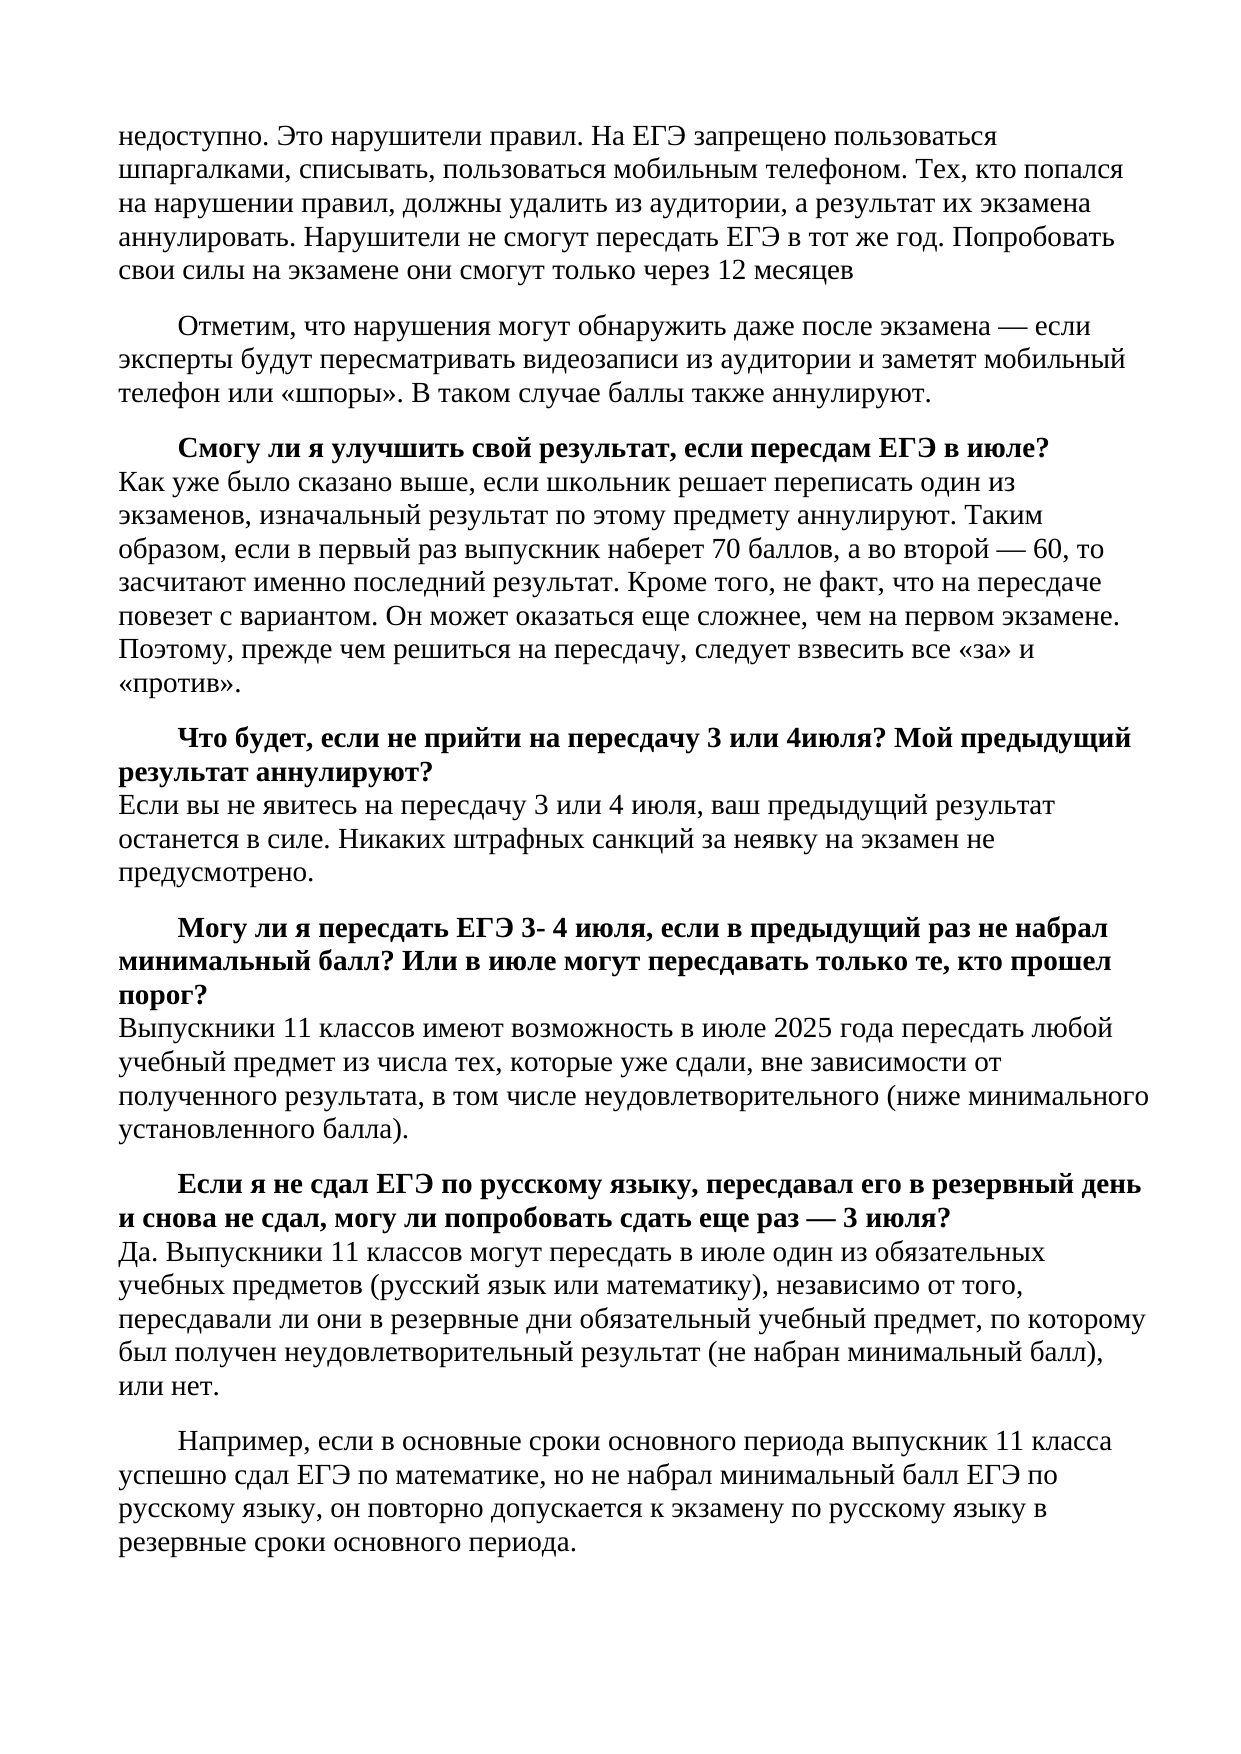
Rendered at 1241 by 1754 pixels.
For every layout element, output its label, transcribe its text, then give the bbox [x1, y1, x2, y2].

text Отметим, что нарушения могут обнаружить даже после экзамена — если эксперты будут пересматривать видеозаписи из аудитории и заметят мобильный телефон или «шпоры». В таком случае баллы также аннулируют. [118, 308, 1152, 408]
text Например, если в основные сроки основного периода выпускник 11 класса успешно сдал ЕГЭ по математике, но не набрал минимальный балл ЕГЭ по русскому языку, он повторно допускается к экзамену по русскому языку в резервные сроки основного периода. [118, 1423, 1152, 1557]
text Смогу ли я улучшить свой результат, если пересдам ЕГЭ в июле? Как уже было сказано выше, если школьник решает переписать один из экзаменов, изначальный результат по этому предмету аннулируют. Таким образом, если в первый раз выпускник наберет 70 баллов, а во второй — 60, то засчитают именно последний результат. Кроме того, не факт, что на пересдаче повезет с вариантом. Он может оказаться еще сложнее, чем на первом экзамене. Поэтому, прежде чем решиться на пересдачу, следует взвесить все «за» и «против». [118, 430, 1152, 698]
text Что будет, если не прийти на пересдачу 3 или 4июля? Мой предыдущий результат аннулируют? Если вы не явитесь на пересдачу 3 или 4 июля, ваш предыдущий результат останется в силе. Никаких штрафных санкций за неявку на экзамен не предусмотрено. [118, 720, 1152, 888]
text Если я не сдал ЕГЭ по русскому языку, пересдавал его в резервный день и снова не сдал, могу ли попробовать сдать еще раз — 3 июля? Да. Выпускники 11 классов могут пересдать в июле один из обязательных учебных предметов (русский язык или математику), независимо от того, пересдавали ли они в резервные дни обязательный учебный предмет, по которому был получен неудовлетворительный результат (не набран минимальный балл), или нет. [118, 1167, 1152, 1401]
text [118, 118, 1152, 286]
text Могу ли я пересдать ЕГЭ 3- 4 июля, если в предыдущий раз не набрал минимальный балл? Или в июле могут пересдавать только те, кто прошел порог? Выпускники 11 классов имеют возможность в июле 2025 года пересдать любой учебный предмет из числа тех, которые уже сдали, вне зависимости от полученного результата, в том числе неудовлетворительного (ниже минимального установленного балла). [118, 910, 1152, 1145]
